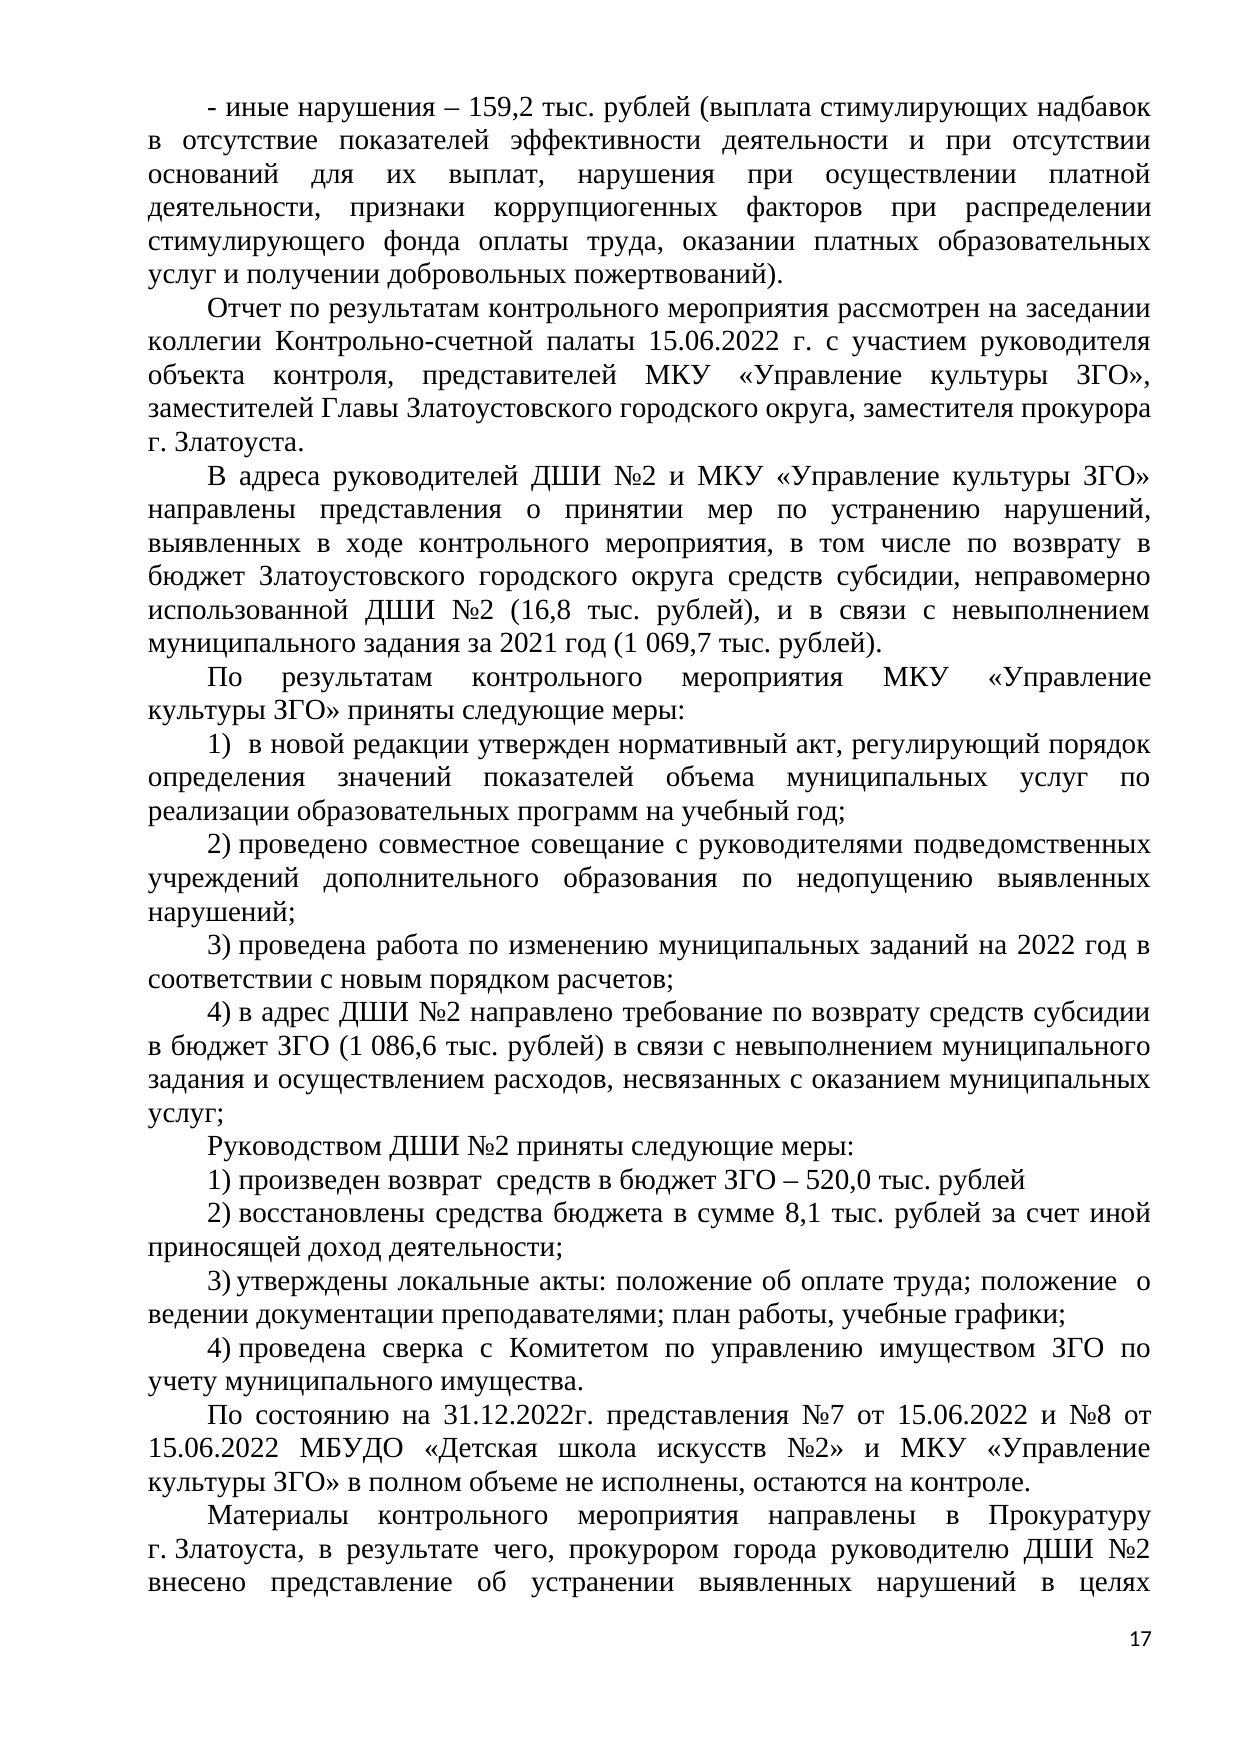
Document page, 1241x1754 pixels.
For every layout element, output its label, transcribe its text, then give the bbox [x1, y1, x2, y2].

list - иные нарушения – 159,2 тыс. рублей (выплата стимулирующих надбавок в отсутствие показателей эффективности деятельности и при отсутствии оснований для их выплат, нарушения при осуществлении платной деятельности, признаки коррупциогенных факторов при распределении стимулирующего фонда оплаты труда, оказании платных образовательных услуг и получении добровольных пожертвований). [148, 89, 1152, 290]
list В адреса руководителей ДШИ №2 и МКУ «Управление культуры ЗГО» направлены представления о принятии мер по устранению нарушений, выявленных в ходе контрольного мероприятия, в том числе по возврату в бюджет Златоустовского городского округа средств субсидии, неправомерно использованной ДШИ №2 (16,8 тыс. рублей), и в связи с невыполнением муниципального задания за 2021 год (1 069,7 тыс. рублей). [148, 458, 1152, 659]
text 3) проведена работа по изменению муниципальных заданий на 2022 год в соответствии с новым порядком расчетов; [148, 927, 1152, 994]
text 1) произведен возврат средств в бюджет ЗГО – 520,0 тыс. рублей [148, 1162, 1152, 1196]
list 2) проведено совместное совещание с руководителями подведомственных учреждений дополнительного образования по недопущению выявленных нарушений; [148, 827, 1152, 927]
text 2) восстановлены средства бюджета в сумме 8,1 тыс. рублей за счет иной приносящей доход деятельности; [148, 1196, 1152, 1263]
list Руководством ДШИ №2 приняты следующие меры: [148, 1128, 1152, 1162]
list Отчет по результатам контрольного мероприятия рассмотрен на заседании коллегии Контрольно-счетной палаты 15.06.2022 г. с участием руководителя объекта контроля, представителей МКУ «Управление культуры ЗГО», заместителей Главы Златоустовского городского округа, заместителя прокурора г. Златоуста. [148, 290, 1152, 458]
list 1) в новой редакции утвержден нормативный акт, регулирующий порядок определения значений показателей объема муниципальных услуг по реализации образовательных программ на учебный год; [148, 726, 1152, 827]
list По состоянию на 31.12.2022г. представления №7 от 15.06.2022 и №8 от 15.06.2022 МБУДО «Детская школа искусств №2» и МКУ «Управление культуры ЗГО» в полном объеме не исполнены, остаются на контроле. [148, 1397, 1152, 1497]
list По результатам контрольного мероприятия МКУ «Управление культуры ЗГО» приняты следующие меры: [148, 659, 1152, 726]
text 4) в адрес ДШИ №2 направлено требование по возврату средств субсидии в бюджет ЗГО (1 086,6 тыс. рублей) в связи с невыполнением муниципального задания и осуществлением расходов, несвязанных с оказанием муниципальных услуг; [148, 994, 1152, 1128]
text 3) утверждены локальные акты: положение об оплате труда; положение о ведении документации преподавателями; план работы, учебные графики; [148, 1263, 1152, 1330]
list 4) проведена сверка с Комитетом по управлению имуществом ЗГО по учету муниципального имущества. [148, 1330, 1152, 1397]
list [148, 1497, 1152, 1598]
